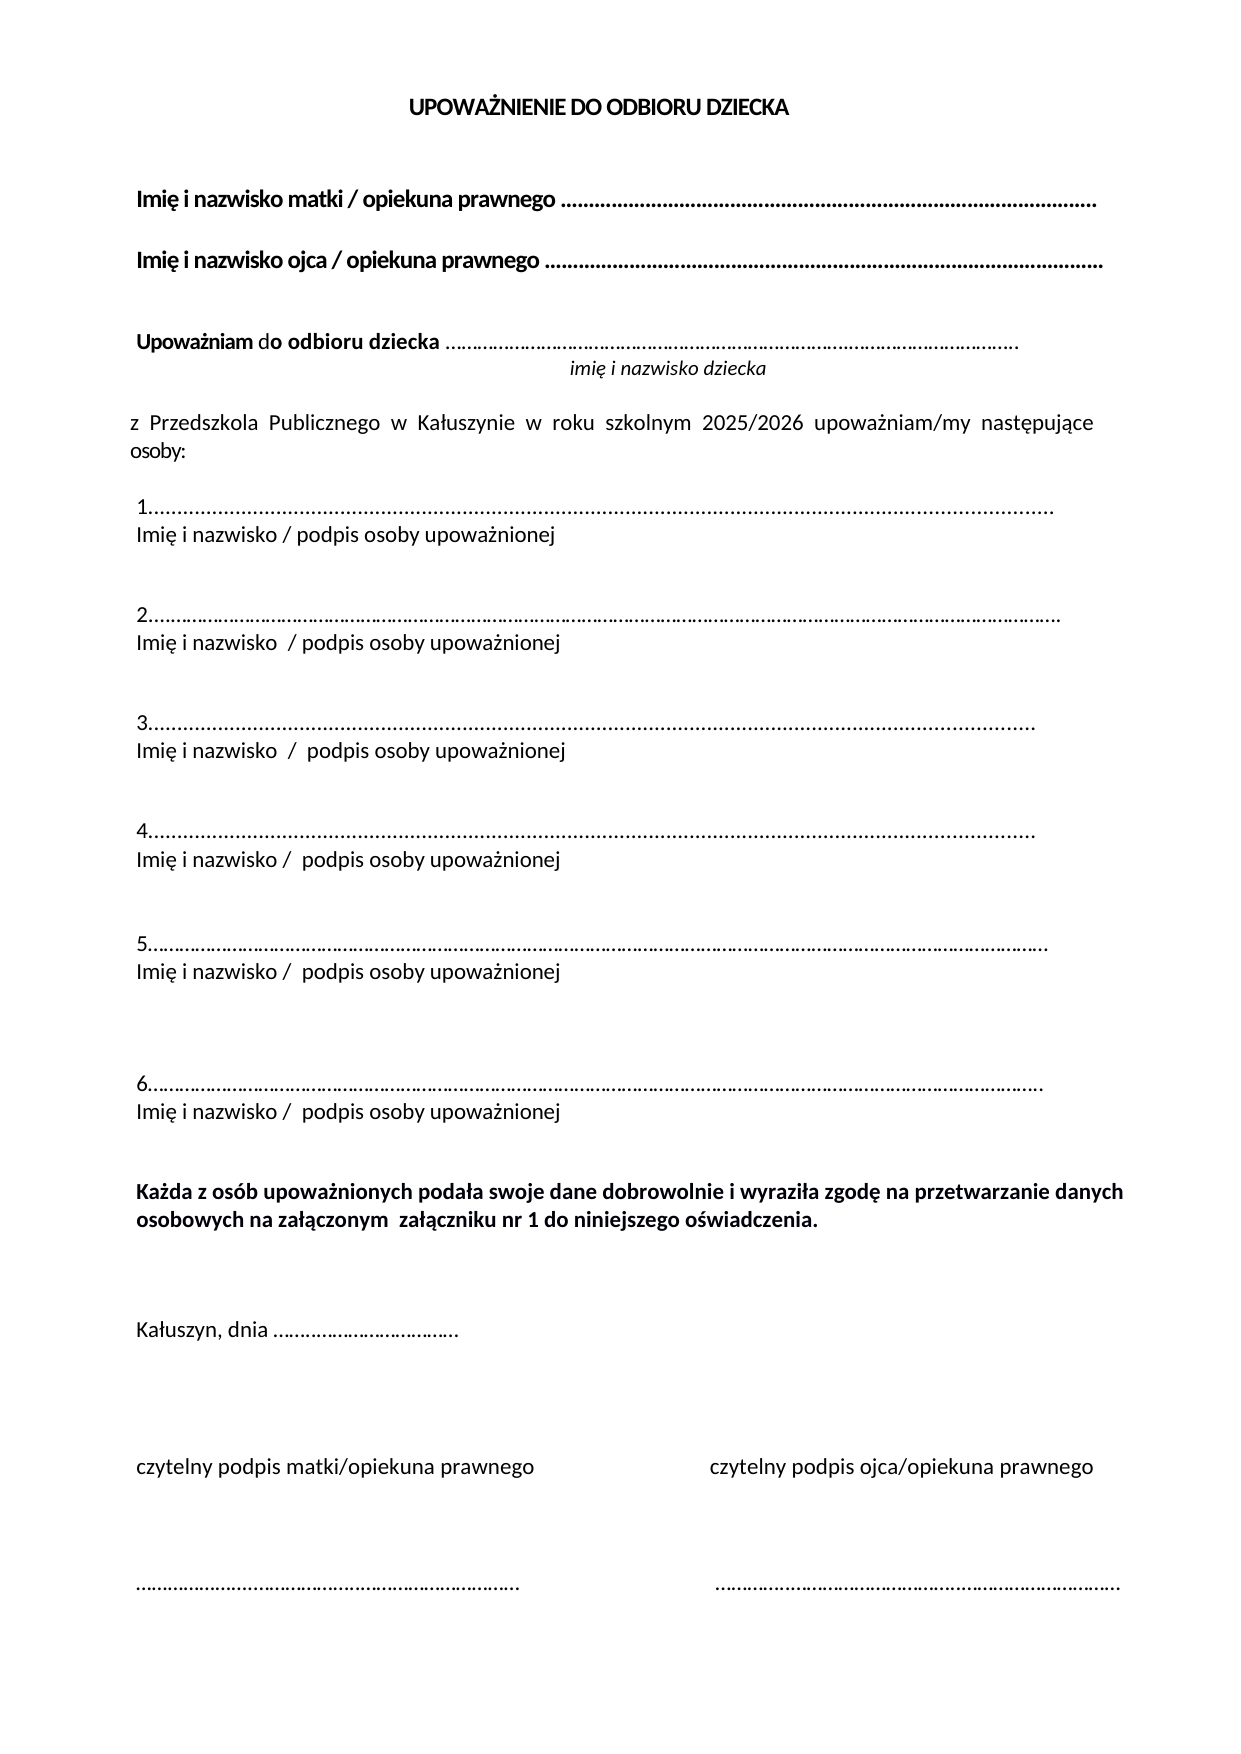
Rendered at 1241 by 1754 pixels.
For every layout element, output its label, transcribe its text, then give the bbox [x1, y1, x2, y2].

text Imię i nazwisko / podpis osoby upoważnionej [65, 737, 1137, 764]
text Każda z osób upoważnionych podała swoje dane dobrowolnie i wyraziła zgodę na przetwarzanie danych osobowych na załączonym załączniku nr 1 do niniejszego oświadczenia. [136, 1177, 1137, 1233]
text 5……………………………………………………………………………………………………………………………………………………… [65, 929, 1137, 957]
text ………………….………………..………………………… …………..…………………………..………………………… [65, 1568, 1137, 1596]
text Imię i nazwisko / podpis osoby upoważnionej [65, 957, 1137, 985]
text 2....……………………………………………………………………………………………………………………………………………………. [136, 600, 1137, 628]
text z Przedszkola Publicznego w Kałuszynie w roku szkolnym 2025/2026 upoważniam/my następujące osoby: [130, 408, 1095, 464]
text 4 [136, 817, 1137, 845]
text Upoważniam do odbioru dziecka ………………………………………………………………….………………………….. [136, 327, 1095, 355]
text 3 [136, 708, 1137, 737]
text Imię i nazwisko / podpis osoby upoważnionej [65, 845, 1137, 873]
text Imię i nazwisko matki / opiekuna prawnego ………………………………………………………………………………….. [65, 183, 1137, 214]
text Imię i nazwisko / podpis osoby upoważnionej [65, 628, 1137, 656]
text Imię i nazwisko / podpis osoby upoważnionej [136, 520, 1137, 548]
text imię i nazwisko dziecka [62, 355, 1095, 380]
text 1 [136, 492, 1137, 520]
text czytelny podpis matki/opiekuna prawnego czytelny podpis ojca/opiekuna prawnego [65, 1452, 1137, 1480]
text Kałuszyn, dnia ……..……………………… [65, 1316, 1137, 1343]
text UPOWAŻNIENIE DO ODBIORU DZIECKA [62, 92, 1137, 122]
text 6…………………………………………………………………………………………………………………………………………………….. [65, 1069, 1137, 1097]
text Imię i nazwisko ojca / opiekuna prawnego ……………………………………………………………………………………… [65, 244, 1137, 275]
text Imię i nazwisko / podpis osoby upoważnionej [65, 1097, 1137, 1125]
